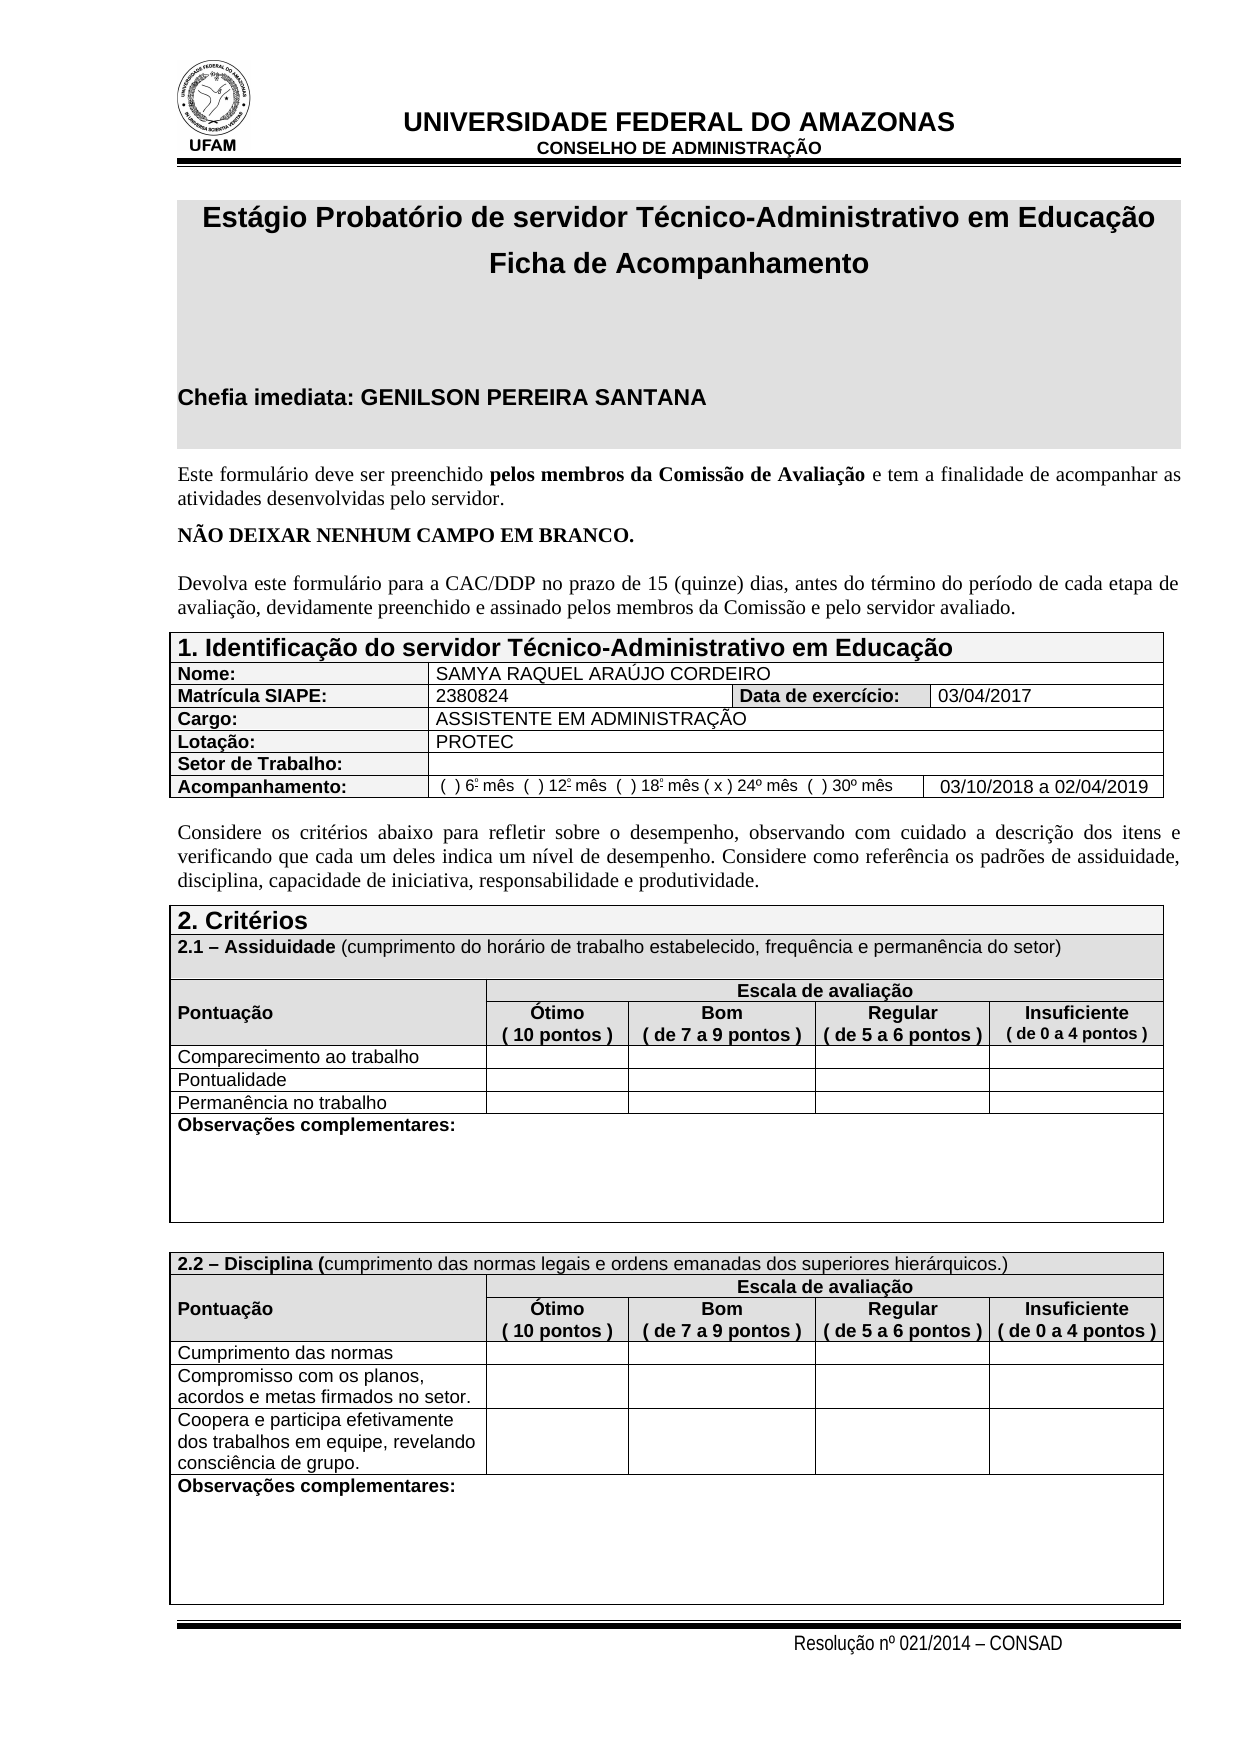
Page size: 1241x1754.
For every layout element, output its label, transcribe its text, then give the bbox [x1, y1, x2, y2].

table_header 1. Identificação do servidor Técnico-Administrativo em Educação [171, 633, 1163, 662]
table_cell Escala de avaliação [487, 1275, 1163, 1297]
table_cell Bom ( de 7 a 9 pontos ) [629, 1002, 815, 1045]
table_cell Bom ( de 7 a 9 pontos ) [629, 1298, 815, 1341]
table_cell [990, 1409, 1163, 1474]
table_cell [816, 1342, 989, 1364]
table_header 2.2 – Disciplina (cumprimento das normas legais e ordens emanadas dos superiores hierárquicos.) [171, 1253, 1163, 1274]
text Considere os critérios abaixo para refletir sobre o desempenho, observando com cuidado a descrição dos itens e verificando que cada um deles indica um nível de desempenho. Considere como referência os padrões de assiduidade, disciplina, capacidade de iniciativa, responsabilidade e produtividade. [177, 820, 1181, 892]
table_cell [629, 1092, 815, 1113]
text Ficha de Acompanhamento [177, 246, 1181, 280]
table_cell [629, 1342, 815, 1364]
table_cell [990, 1365, 1163, 1408]
table_header 2. Critérios [171, 906, 1163, 934]
table_cell [816, 1046, 989, 1068]
table_cell [990, 1046, 1163, 1068]
table_cell [990, 1069, 1163, 1091]
table_cell [990, 1092, 1163, 1113]
text Chefia imediata: GENILSON PEREIRA SANTANA [177, 384, 1181, 411]
table_cell Data de exercício: [733, 685, 930, 707]
table_cell [629, 1365, 815, 1408]
table_cell [990, 1342, 1163, 1364]
table_cell [487, 1069, 628, 1091]
table_cell Pontuação [171, 980, 486, 1045]
table_cell Pontualidade [171, 1069, 486, 1091]
table_cell [487, 1046, 628, 1068]
table_cell Escala de avaliação [487, 980, 1163, 1001]
table_cell [629, 1046, 815, 1068]
table_cell Permanência no trabalho [171, 1092, 486, 1113]
table_cell Lotação: [171, 731, 428, 752]
table_cell [487, 1342, 628, 1364]
picture [177, 60, 252, 151]
table_cell Regular ( de 5 a 6 pontos ) [816, 1298, 989, 1341]
table_cell Regular ( de 5 a 6 pontos ) [816, 1002, 989, 1045]
table_cell 03/10/2018 a 02/04/2019 [924, 776, 1163, 797]
table_cell ASSISTENTE EM ADMINISTRAÇÃO [429, 708, 1163, 729]
text NÃO DEIXAR NENHUM CAMPO EM BRANCO. [177, 523, 1181, 547]
table_cell PROTEC [429, 731, 1163, 752]
table_cell Matrícula SIAPE: [171, 685, 428, 707]
table_cell Compromisso com os planos, acordos e metas firmados no setor. [171, 1365, 486, 1408]
table_cell [816, 1092, 989, 1113]
table_cell Setor de Trabalho: [171, 753, 428, 775]
table_cell Cumprimento das normas [171, 1342, 486, 1364]
table_cell Acompanhamento: [171, 776, 428, 797]
table_cell Ótimo ( 10 pontos ) [487, 1298, 628, 1341]
text Devolva este formulário para a CAC/DDP no prazo de 15 (quinze) dias, antes do término do período de cada etapa de avaliação, devidamente preenchido e assinado pelos membros da Comissão e pelo servidor avaliado. [177, 571, 1181, 619]
table_cell Nome: [171, 663, 428, 684]
table_cell [816, 1069, 989, 1091]
table_cell [429, 753, 1163, 775]
table_cell ( ) 6º mês ( ) 12º mês ( ) 18º mês ( x ) 24º mês ( ) 30º mês [429, 776, 923, 797]
table_cell [629, 1409, 815, 1474]
table_cell Observações complementares: [171, 1114, 1163, 1222]
table_cell Coopera e participa efetivamente dos trabalhos em equipe, revelando consciência de grupo. [171, 1409, 486, 1474]
table_cell [487, 1365, 628, 1408]
table_cell 2.1 – Assiduidade (cumprimento do horário de trabalho estabelecido, frequência e permanência do setor) [171, 935, 1163, 978]
table_cell [629, 1069, 815, 1091]
table_cell [487, 1409, 628, 1474]
table_cell Comparecimento ao trabalho [171, 1046, 486, 1068]
table_cell Observações complementares: [171, 1475, 1163, 1604]
table_cell SAMYA RAQUEL ARAÚJO CORDEIRO [429, 663, 1163, 684]
text Estágio Probatório de servidor Técnico-Administrativo em Educação [177, 200, 1181, 234]
table_cell 2380824 [429, 685, 732, 707]
table_cell Insuficiente ( de 0 a 4 pontos ) [990, 1298, 1163, 1341]
table_cell 03/04/2017 [931, 685, 1163, 707]
table_cell [816, 1365, 989, 1408]
table_cell Cargo: [171, 708, 428, 729]
text Este formulário deve ser preenchido pelos membros da Comissão de Avaliação e tem a finalidade de acompanhar as atividades desenvolvidas pelo servidor. [177, 462, 1181, 510]
table_cell [816, 1409, 989, 1474]
table_cell [487, 1092, 628, 1113]
table_cell Ótimo ( 10 pontos ) [487, 1002, 628, 1045]
table_cell Pontuação [171, 1275, 486, 1341]
table_cell Insuficiente ( de 0 a 4 pontos ) [990, 1002, 1163, 1045]
